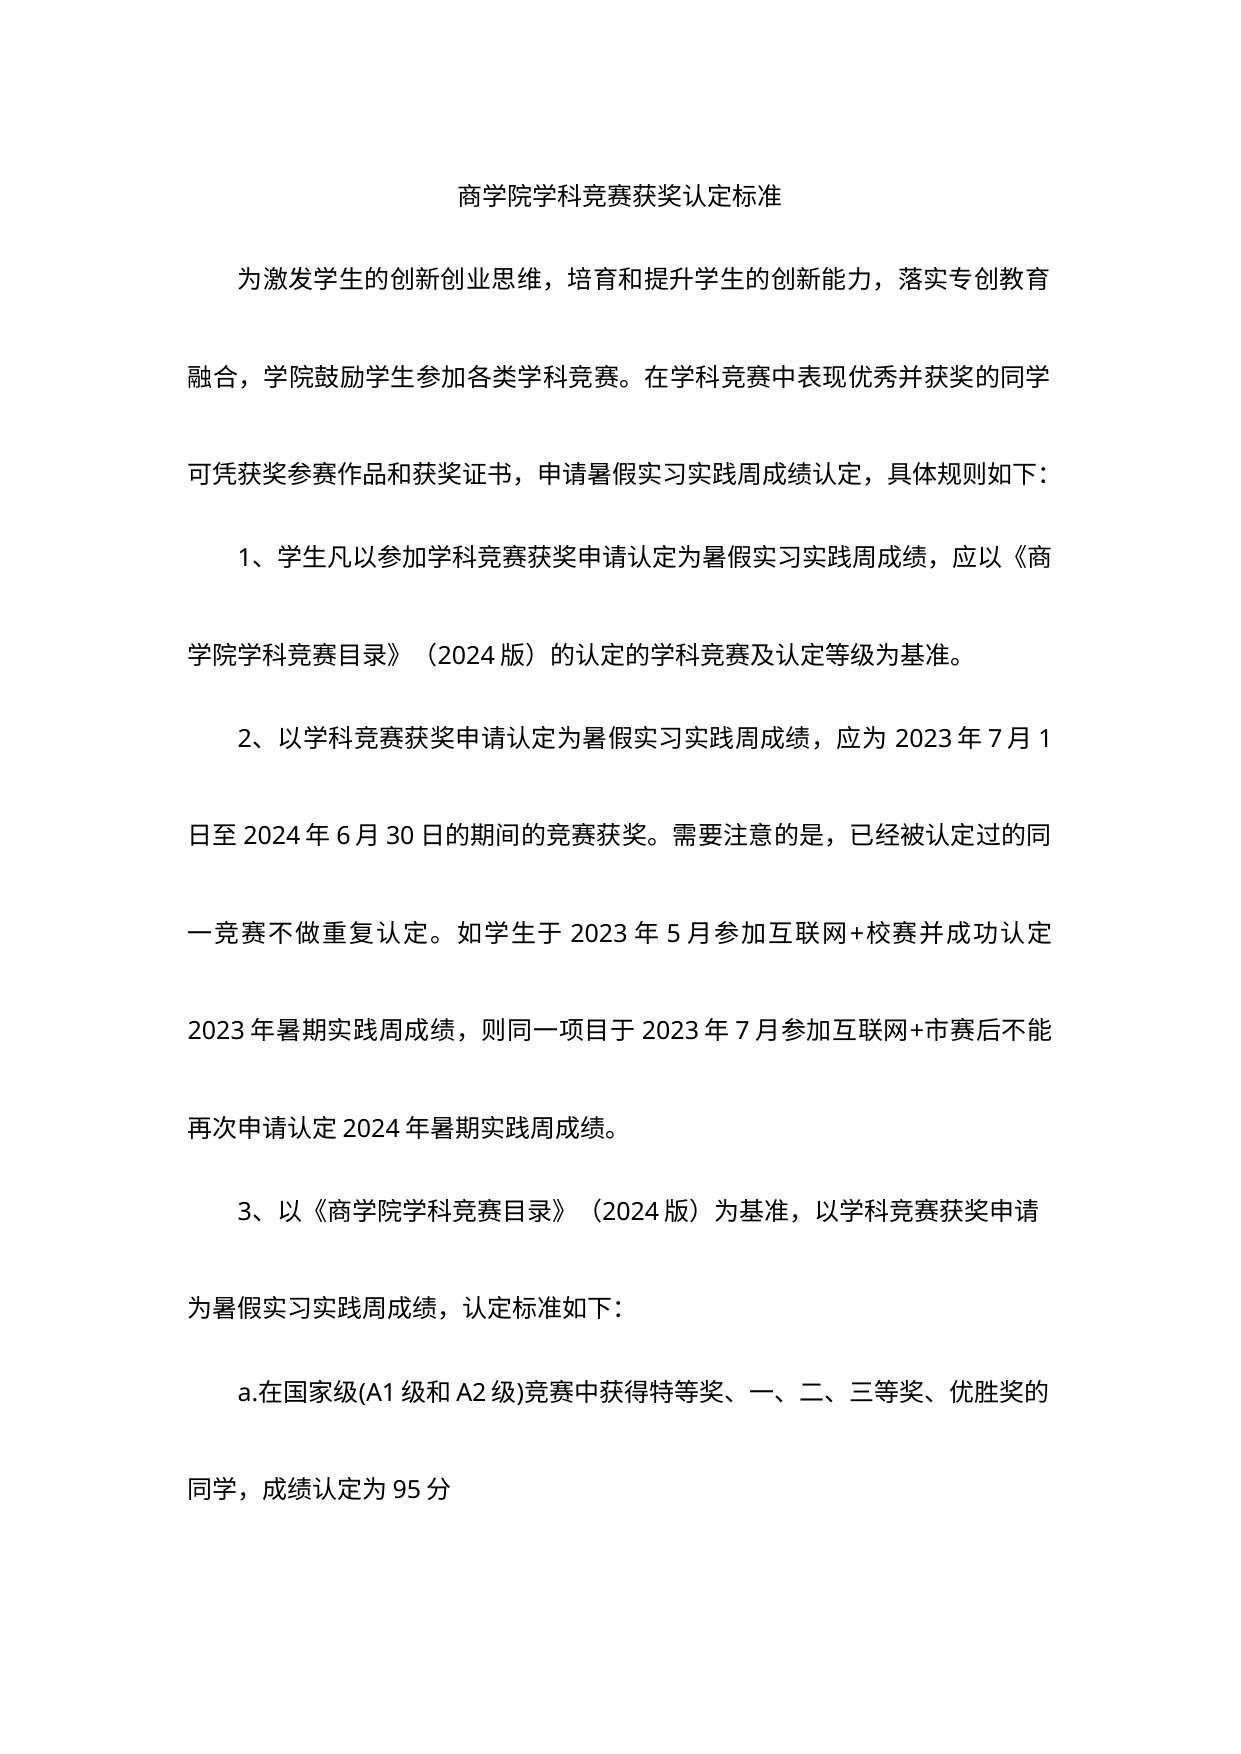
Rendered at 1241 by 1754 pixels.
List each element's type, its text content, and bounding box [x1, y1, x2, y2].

text 商学院学科竞赛获奖认定标准 [187, 162, 1053, 227]
text a.在国家级(A1级和A2级)竞赛中获得特等奖、一、二、三等奖、优胜奖的同学，成绩认定为95分 [187, 1358, 1053, 1520]
text 1、学生凡以参加学科竞赛获奖申请认定为暑假实习实践周成绩，应以《商学院学科竞赛目录》（2024版）的认定的学科竞赛及认定等级为基准。 [187, 523, 1053, 686]
text 为激发学生的创新创业思维，培育和提升学生的创新能力，落实专创教育融合，学院鼓励学生参加各类学科竞赛。在学科竞赛中表现优秀并获奖的同学可凭获奖参赛作品和获奖证书，申请暑假实习实践周成绩认定，具体规则如下： [187, 245, 1053, 505]
text 3、以《商学院学科竞赛目录》（2024版）为基准，以学科竞赛获奖申请为暑假实习实践周成绩，认定标准如下： [187, 1177, 1053, 1339]
text 2、以学科竞赛获奖申请认定为暑假实习实践周成绩，应为2023年7月1日至2024年6月30日的期间的竞赛获奖。需要注意的是，已经被认定过的同一竞赛不做重复认定。如学生于2023年5月参加互联网+校赛并成功认定2023年暑期实践周成绩，则同一项目于2023年7月参加互联网+市赛后不能再次申请认定2024年暑期实践周成绩。 [187, 704, 1053, 1159]
